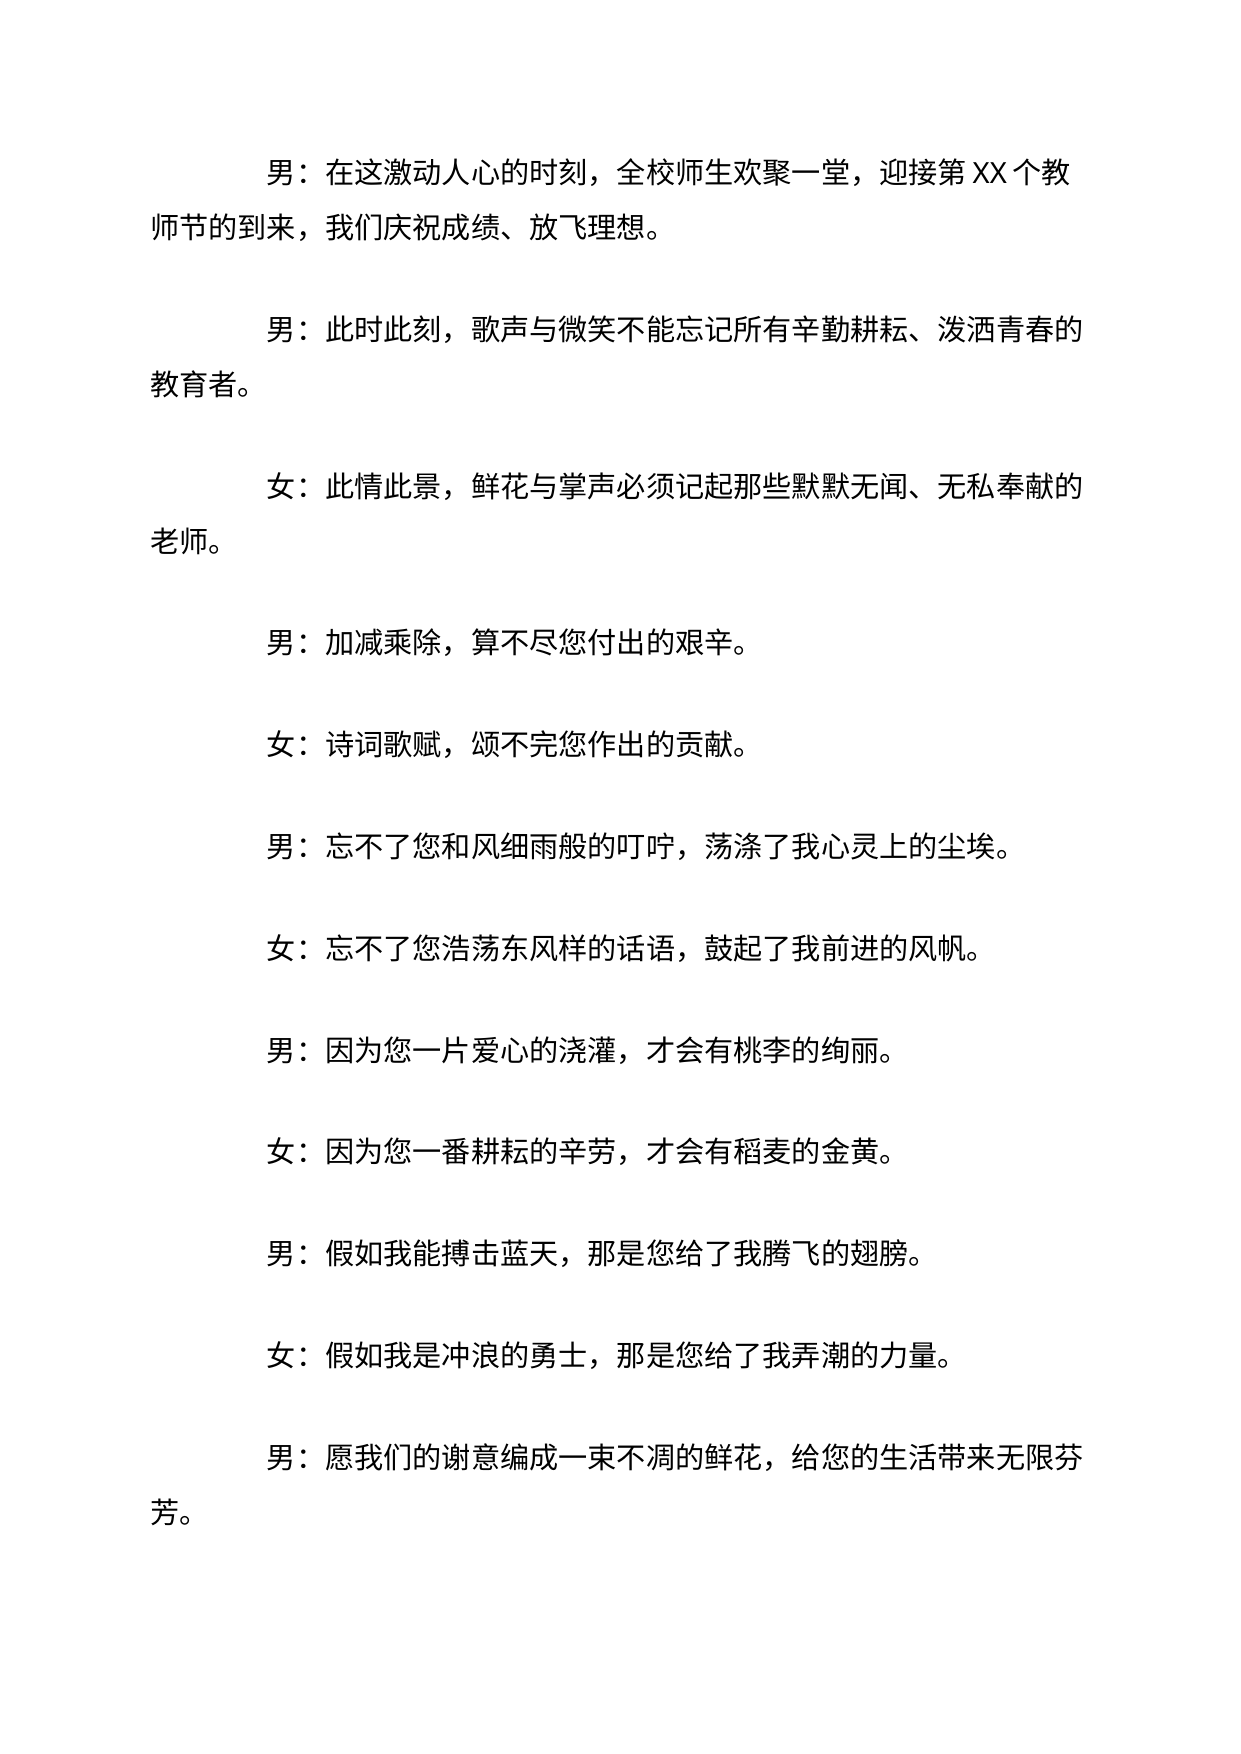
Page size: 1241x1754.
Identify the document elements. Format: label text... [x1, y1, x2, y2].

text 男：在这激动人心的时刻，全校师生欢聚一堂，迎接第XX个教师节的到来，我们庆祝成绩、放飞理想。 [150, 150, 1090, 247]
text 女：诗词歌赋，颂不完您作出的贡献。 [150, 722, 1090, 764]
text 男：假如我能搏击蓝天，那是您给了我腾飞的翅膀。 [150, 1231, 1090, 1273]
text 女：假如我是冲浪的勇士，那是您给了我弄潮的力量。 [150, 1332, 1090, 1375]
text 男：忘不了您和风细雨般的叮咛，荡涤了我心灵上的尘埃。 [150, 824, 1090, 866]
text 女：此情此景，鲜花与掌声必须记起那些默默无闻、无私奉献的老师。 [150, 463, 1090, 561]
text 男：此时此刻，歌声与微笑不能忘记所有辛勤耕耘、泼洒青春的教育者。 [150, 307, 1090, 404]
text 男：因为您一片爱心的浇灌，才会有桃李的绚丽。 [150, 1027, 1090, 1069]
text 男：愿我们的谢意编成一束不凋的鲜花，给您的生活带来无限芬芳。 [150, 1434, 1090, 1531]
text 女：忘不了您浩荡东风样的话语，鼓起了我前进的风帆。 [150, 925, 1090, 968]
text 男：加减乘除，算不尽您付出的艰辛。 [150, 620, 1090, 662]
text 女：因为您一番耕耘的辛劳，才会有稻麦的金黄。 [150, 1129, 1090, 1171]
